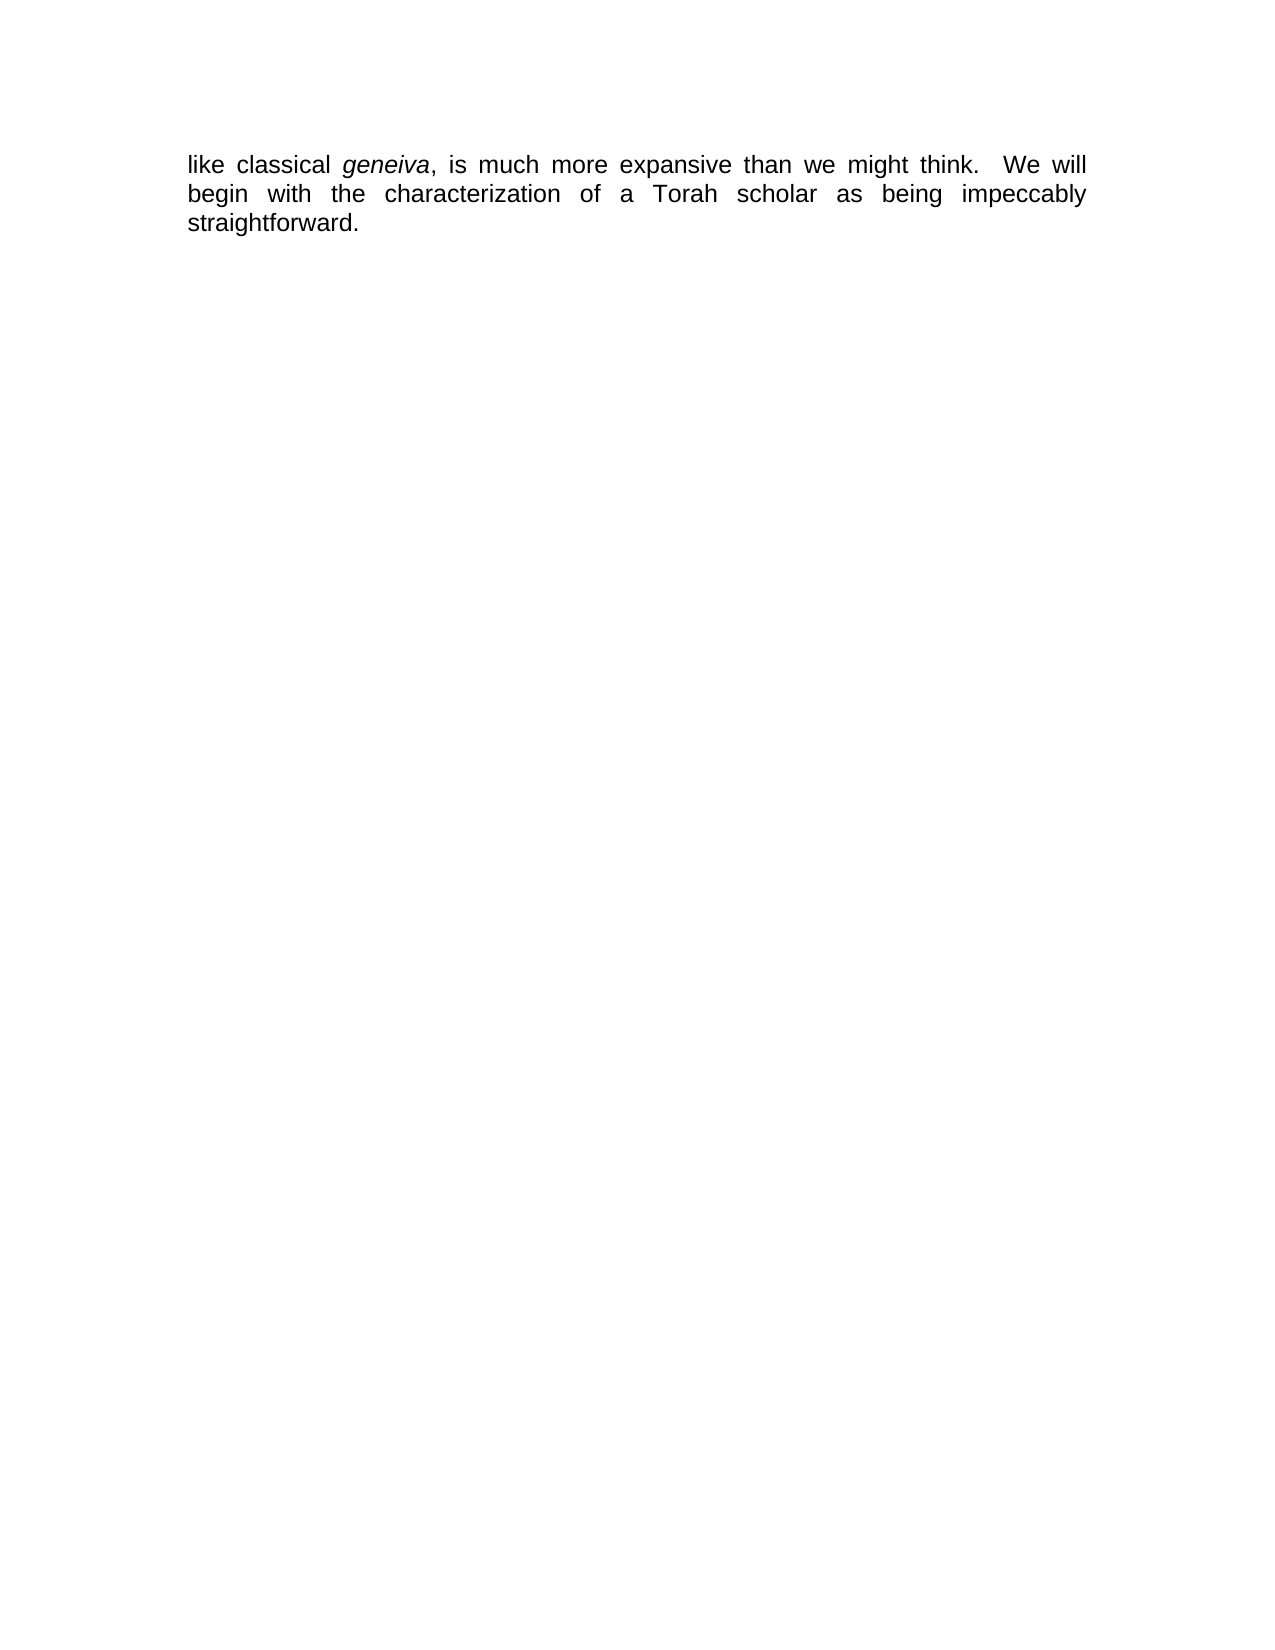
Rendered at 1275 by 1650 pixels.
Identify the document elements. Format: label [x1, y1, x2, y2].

text [187, 150, 1088, 236]
